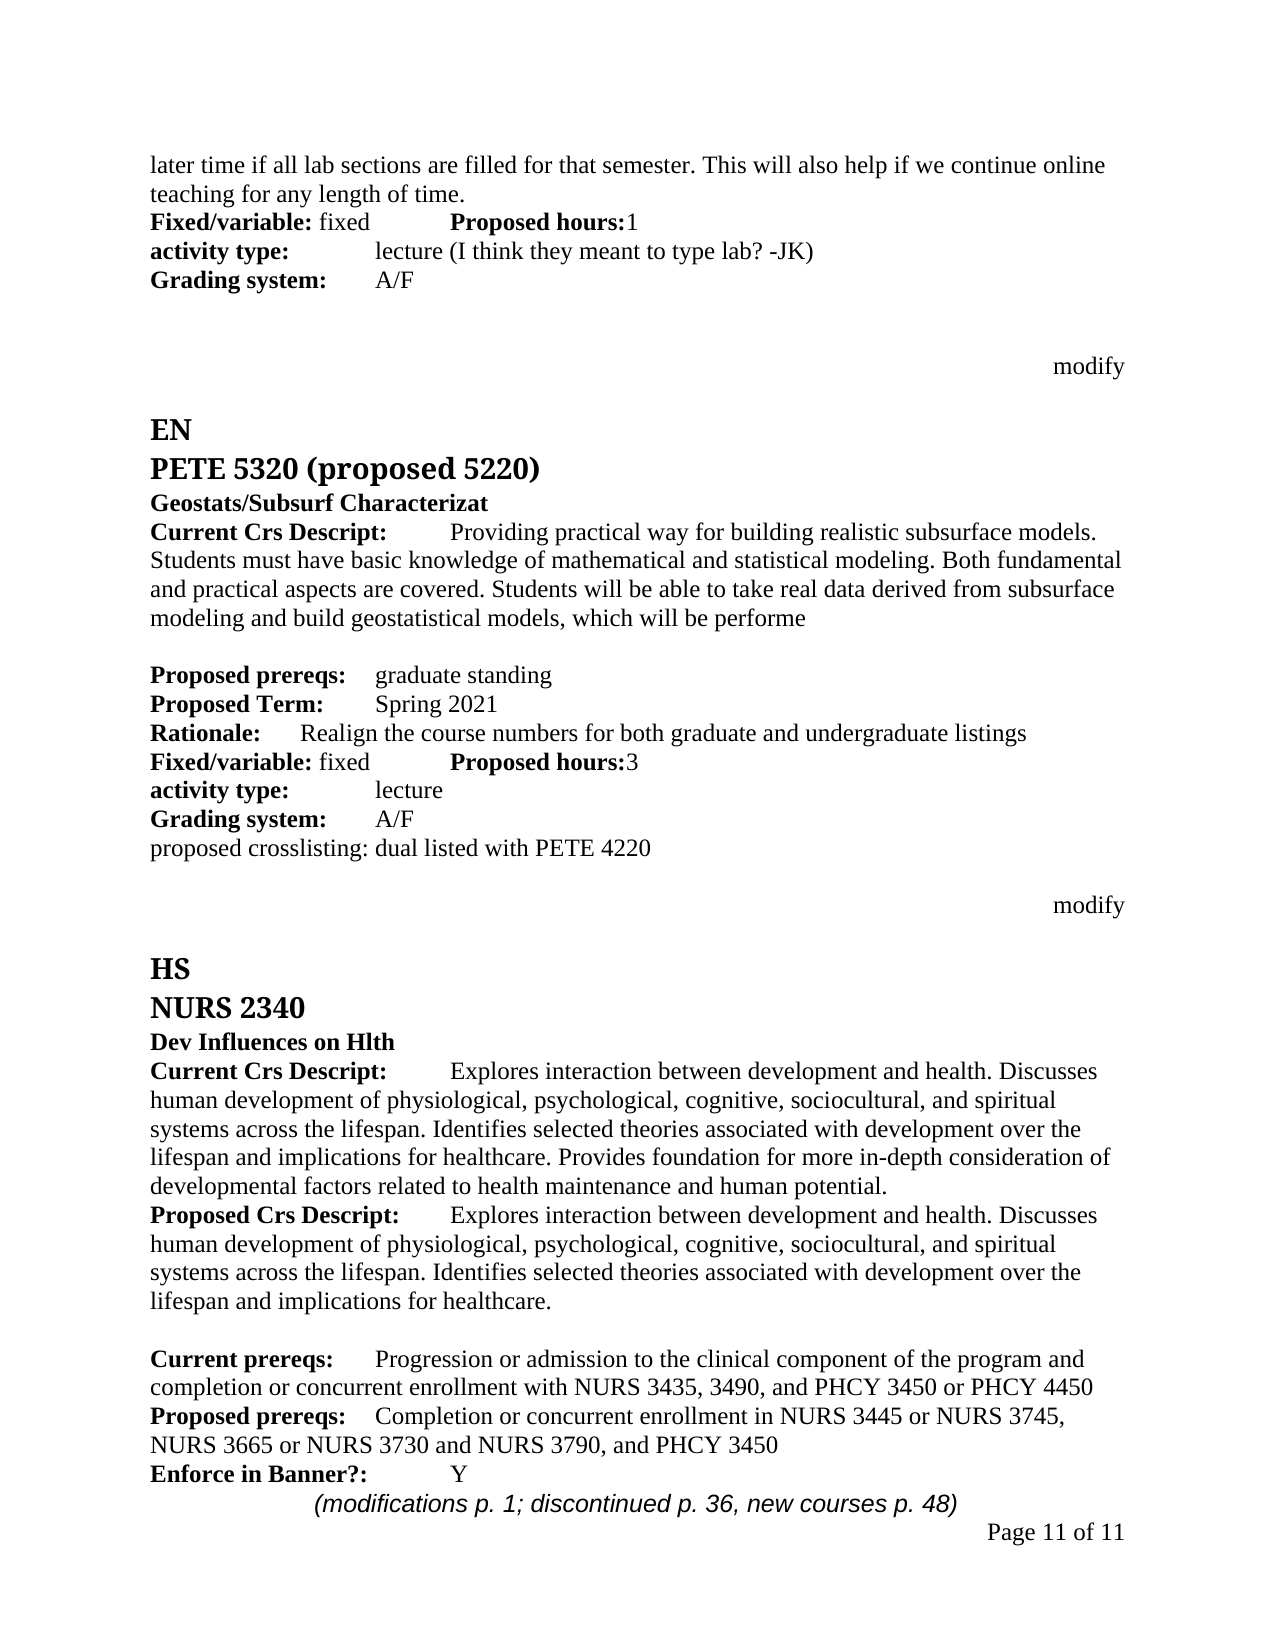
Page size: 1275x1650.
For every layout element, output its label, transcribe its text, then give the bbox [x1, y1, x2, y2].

text modify [150, 891, 1125, 919]
text proposed crosslisting: dual listed with PETE 4220 [150, 833, 1125, 862]
text Proposed Term: Spring 2021 [150, 689, 1125, 718]
text Fixed/variable: fixed Proposed hours:1 [150, 207, 1125, 236]
text modify [150, 351, 1125, 380]
text Proposed prereqs: graduate standing [150, 661, 1125, 689]
text HS [150, 948, 1125, 988]
text Dev Influences on Hlth [150, 1027, 1125, 1056]
text Grading system: A/F [150, 265, 1125, 294]
text activity type: lecture (I think they meant to type lab? -JK) [150, 236, 1125, 265]
text EN [150, 409, 1125, 448]
text Current Crs Descript: Providing practical way for building realistic subsurface models. Students must have basic knowledge of mathematical and statistical modeling. Both fundamental and practical aspects are covered. Students will be able to take real data derived from subsurface modeling and build geostatistical models, which will be performe [150, 517, 1125, 632]
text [150, 150, 1125, 207]
text Fixed/variable: fixed Proposed hours:3 [150, 747, 1125, 776]
text NURS 2340 [150, 988, 1125, 1027]
text activity type: lecture [150, 776, 1125, 804]
text Proposed Crs Descript: Explores interaction between development and health. Discusses human development of physiological, psychological, cognitive, sociocultural, and spiritual systems across the lifespan. Identifies selected theories associated with development over the lifespan and implications for healthcare. [150, 1200, 1125, 1315]
text Grading system: A/F [150, 804, 1125, 833]
text Current prereqs: Progression or admission to the clinical component of the program and completion or concurrent enrollment with NURS 3435, 3490, and PHCY 3450 or PHCY 4450 [150, 1344, 1125, 1401]
text Geostats/Subsurf Characterizat [150, 488, 1125, 517]
text Rationale: Realign the course numbers for both graduate and undergraduate listings [150, 718, 1125, 747]
text Current Crs Descript: Explores interaction between development and health. Discusses human development of physiological, psychological, cognitive, sociocultural, and spiritual systems across the lifespan. Identifies selected theories associated with development over the lifespan and implications for healthcare. Provides foundation for more in-depth consideration of developmental factors related to health maintenance and human potential. [150, 1056, 1125, 1200]
text PETE 5320 (proposed 5220) [150, 448, 1125, 488]
text Enforce in Banner?: Y [150, 1459, 1125, 1487]
text Proposed prereqs: Completion or concurrent enrollment in NURS 3445 or NURS 3745, NURS 3665 or NURS 3730 and NURS 3790, and PHCY 3450 [150, 1401, 1125, 1459]
